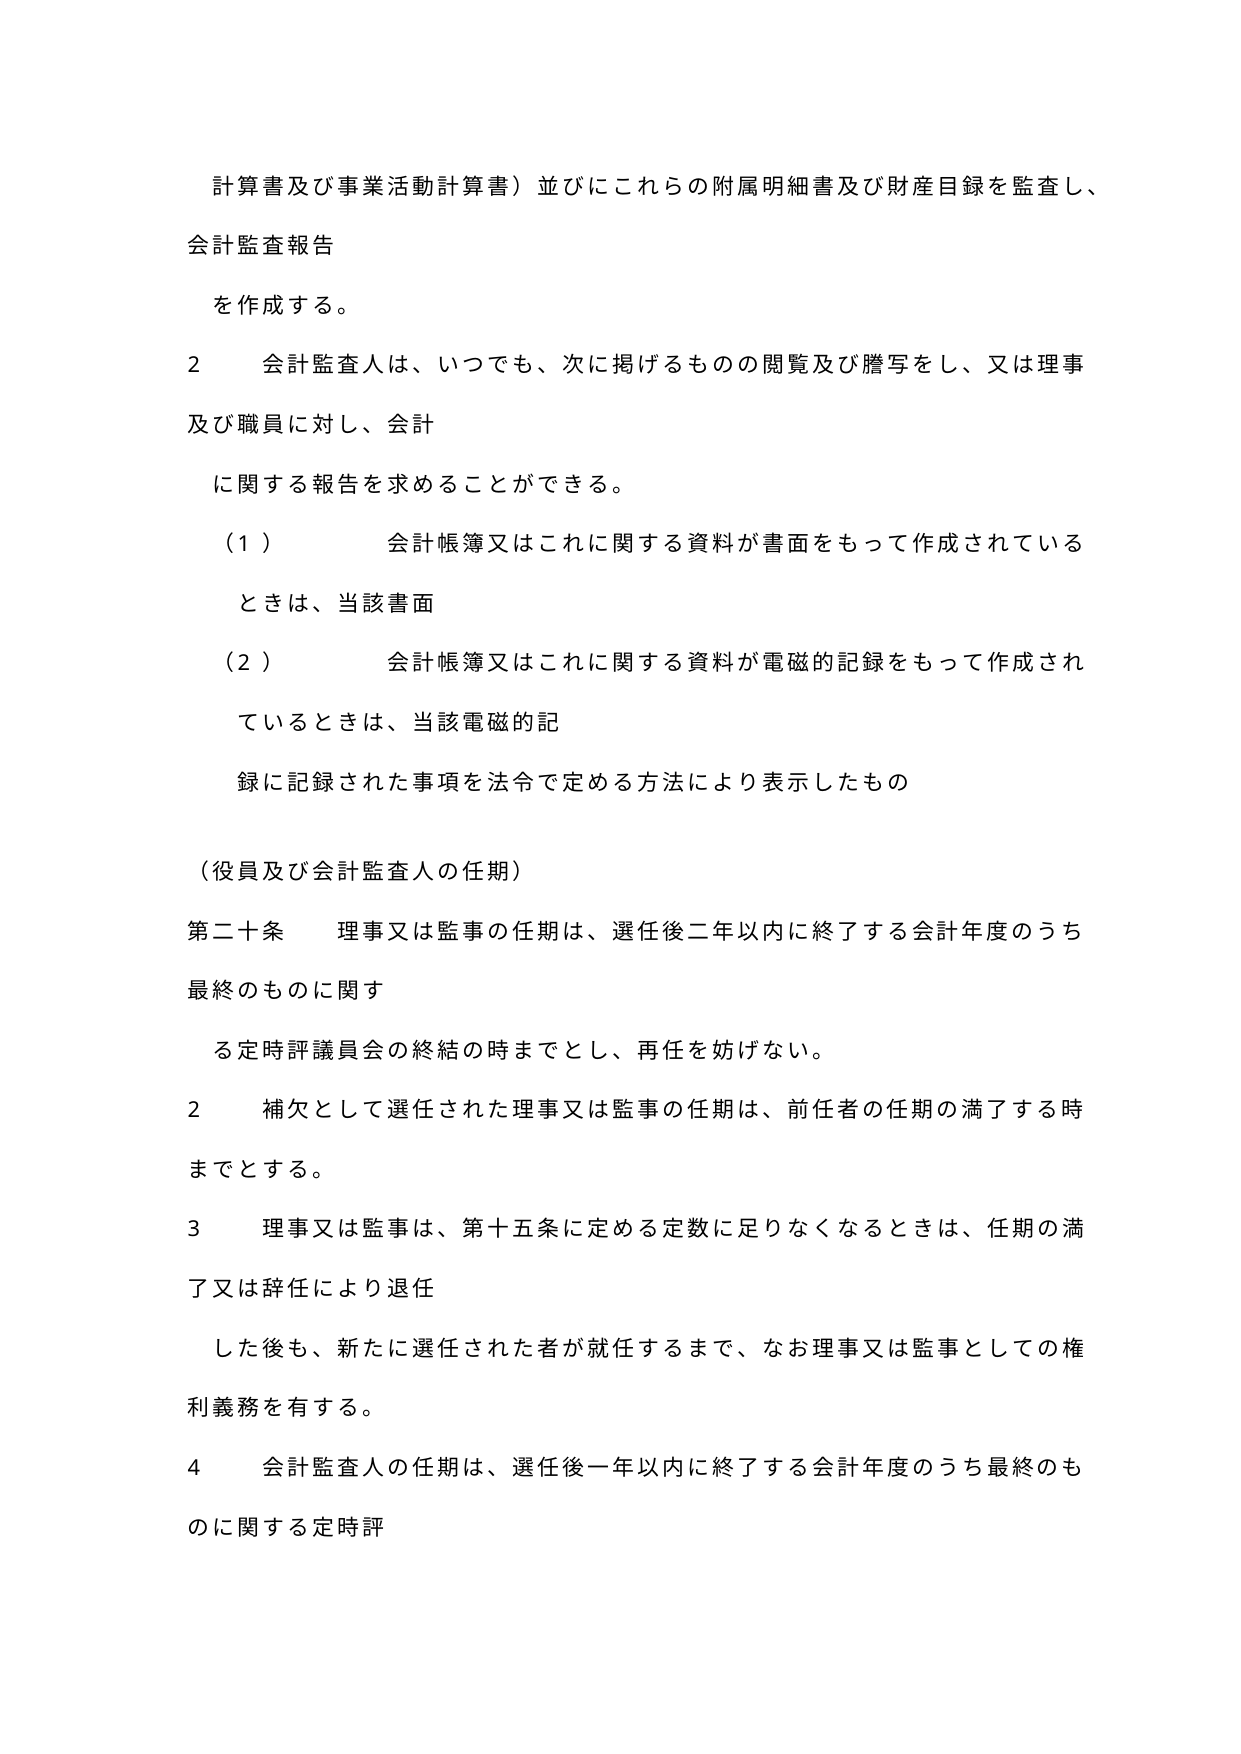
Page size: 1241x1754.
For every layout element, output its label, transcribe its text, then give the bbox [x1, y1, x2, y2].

list 会計帳簿又はこれに関する資料が書面をもって作成されているときは、当該書面 [198, 512, 1087, 632]
text 2 補欠として選任された理事又は監事の任期は、前任者の任期の満了する時までとする。 [187, 1078, 1087, 1198]
text を作成する。 [187, 274, 1087, 334]
text 計算書及び事業活動計算書）並びにこれらの附属明細書及び財産目録を監査し、会計監査報告 [187, 155, 1087, 274]
text 録に記録された事項を法令で定める方法により表示したもの [187, 751, 1087, 810]
text る定時評議員会の終結の時までとし、再任を妨げない。 [187, 1019, 1087, 1078]
text （役員及び会計監査人の任期） [187, 840, 1087, 900]
text 第二十条 理事又は監事の任期は、選任後二年以内に終了する会計年度のうち最終のものに関す [187, 900, 1087, 1019]
text 3 理事又は監事は、第十五条に定める定数に足りなくなるときは、任期の満了又は辞任により退任 [187, 1198, 1087, 1317]
list 会計帳簿又はこれに関する資料が電磁的記録をもって作成されているときは、当該電磁的記 [198, 632, 1087, 751]
text 4 会計監査人の任期は、選任後一年以内に終了する会計年度のうち最終のものに関する定時評 [187, 1436, 1087, 1555]
text 2 会計監査人は、いつでも、次に掲げるものの閲覧及び謄写をし、又は理事及び職員に対し、会計 [187, 334, 1087, 453]
text に関する報告を求めることができる。 [187, 453, 1087, 512]
text した後も、新たに選任された者が就任するまで、なお理事又は監事としての権利義務を有する。 [187, 1317, 1087, 1436]
